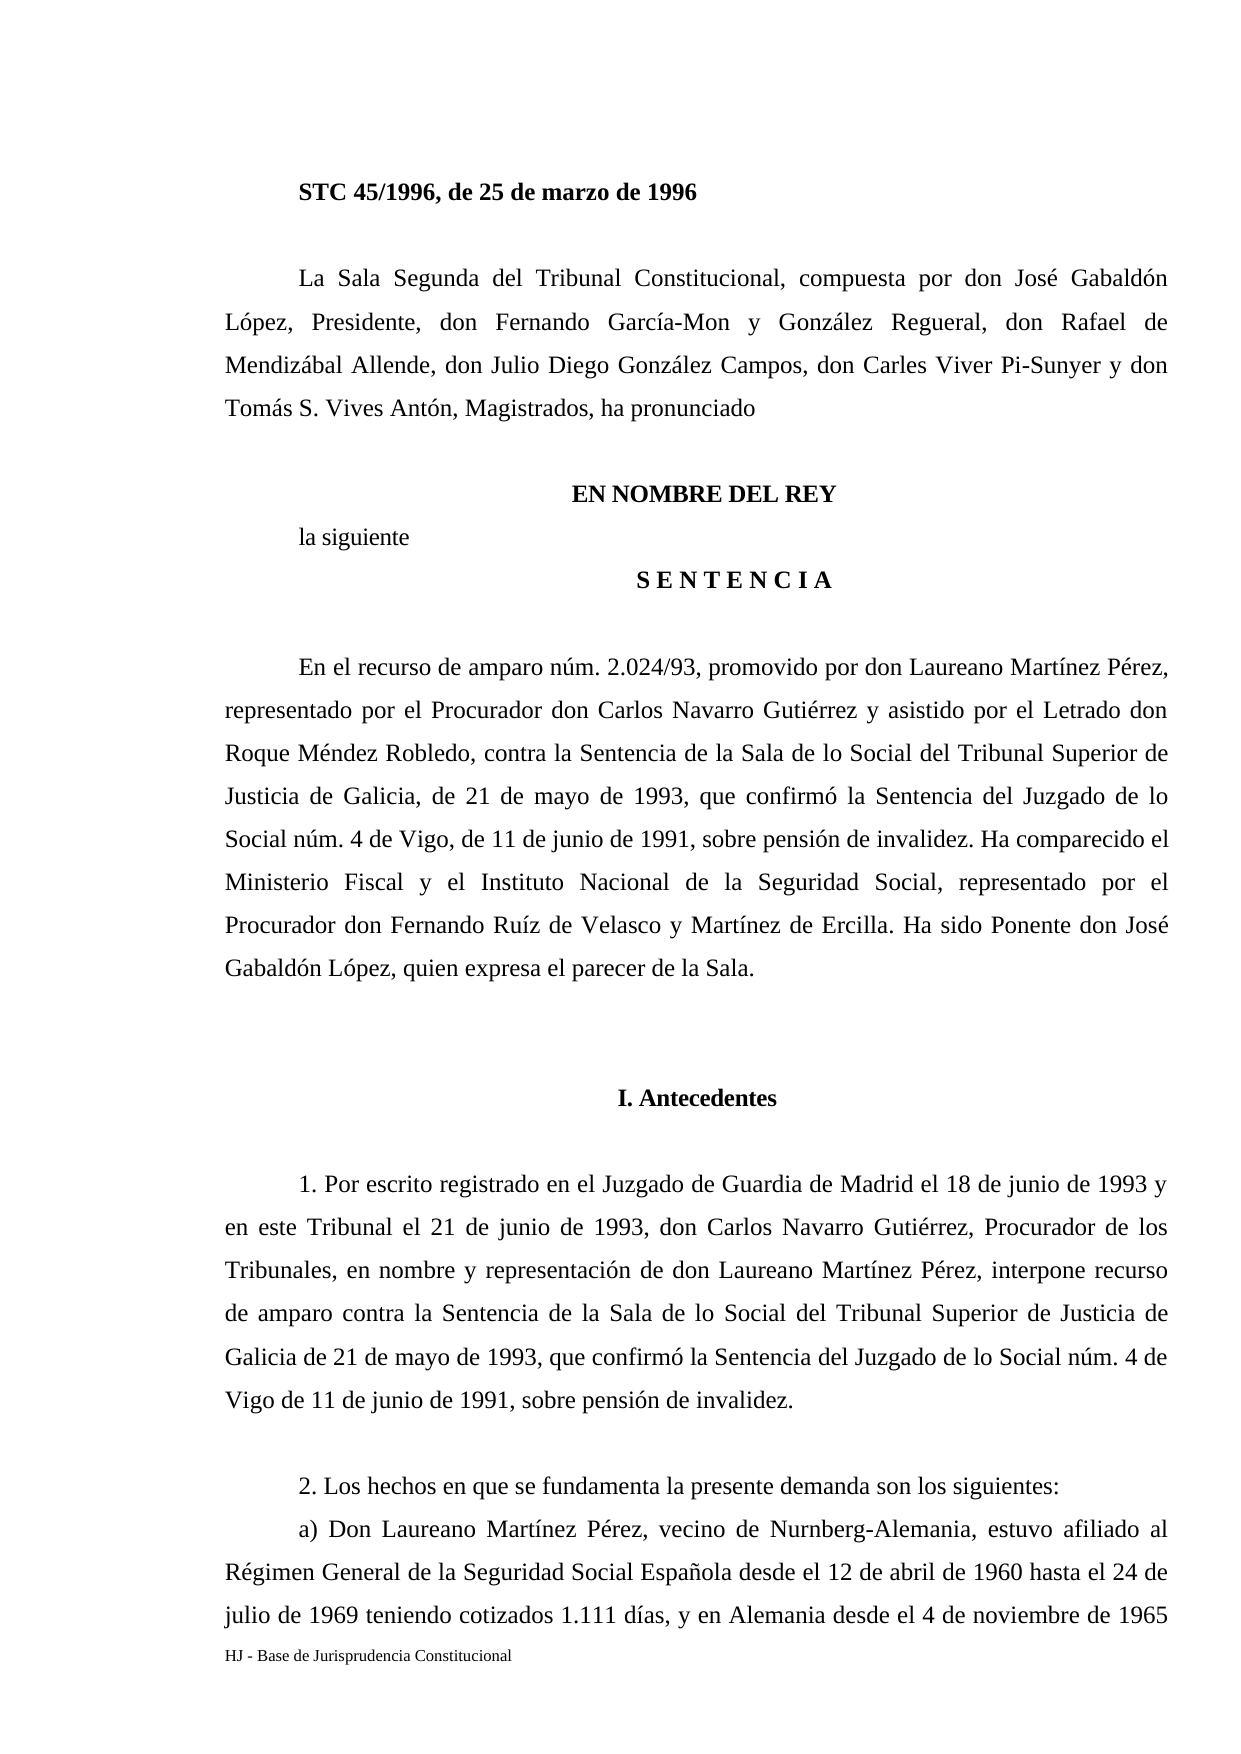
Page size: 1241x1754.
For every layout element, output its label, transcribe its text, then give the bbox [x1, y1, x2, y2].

text 1. Por escrito registrado en el Juzgado de Guardia de Madrid el 18 de junio de 1993 y en este Tribunal el 21 de junio de 1993, don Carlos Navarro Gutiérrez, Procurador de los Tribunales, en nombre y representación de don Laureano Martínez Pérez, interpone recurso de amparo contra la Sentencia de la Sala de lo Social del Tribunal Superior de Justicia de Galicia de 21 de mayo de 1993, que confirmó la Sentencia del Juzgado de lo Social núm. 4 de Vigo de 11 de junio de 1991, sobre pensión de invalidez. [224, 1169, 1169, 1413]
text La Sala Segunda del Tribunal Constitucional, compuesta por don José Gabaldón López, Presidente, don Fernando García-Mon y González Regueral, don Rafael de Mendizábal Allende, don Julio Diego González Campos, don Carles Viver Pi-Sunyer y don Tomás S. Vives Antón, Magistrados, ha pronunciado [224, 263, 1169, 422]
text la siguiente [224, 522, 1110, 551]
text I. Antecedentes [224, 1083, 1169, 1112]
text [224, 1514, 1169, 1629]
text S E N T E N C I A [224, 565, 1169, 594]
text STC 45/1996, de 25 de marzo de 1996 [224, 177, 1169, 206]
text EN NOMBRE DEL REY [224, 479, 1110, 508]
text 2. Los hechos en que se fundamenta la presente demanda son los siguientes: [224, 1471, 1169, 1500]
text En el recurso de amparo núm. 2.024/93, promovido por don Laureano Martínez Pérez, representado por el Procurador don Carlos Navarro Gutiérrez y asistido por el Letrado don Roque Méndez Robledo, contra la Sentencia de la Sala de lo Social del Tribunal Superior de Justicia de Galicia, de 21 de mayo de 1993, que confirmó la Sentencia del Juzgado de lo Social núm. 4 de Vigo, de 11 de junio de 1991, sobre pensión de invalidez. Ha comparecido el Ministerio Fiscal y el Instituto Nacional de la Seguridad Social, representado por el Procurador don Fernando Ruíz de Velasco y Martínez de Ercilla. Ha sido Ponente don José Gabaldón López, quien expresa el parecer de la Sala. [224, 652, 1169, 982]
